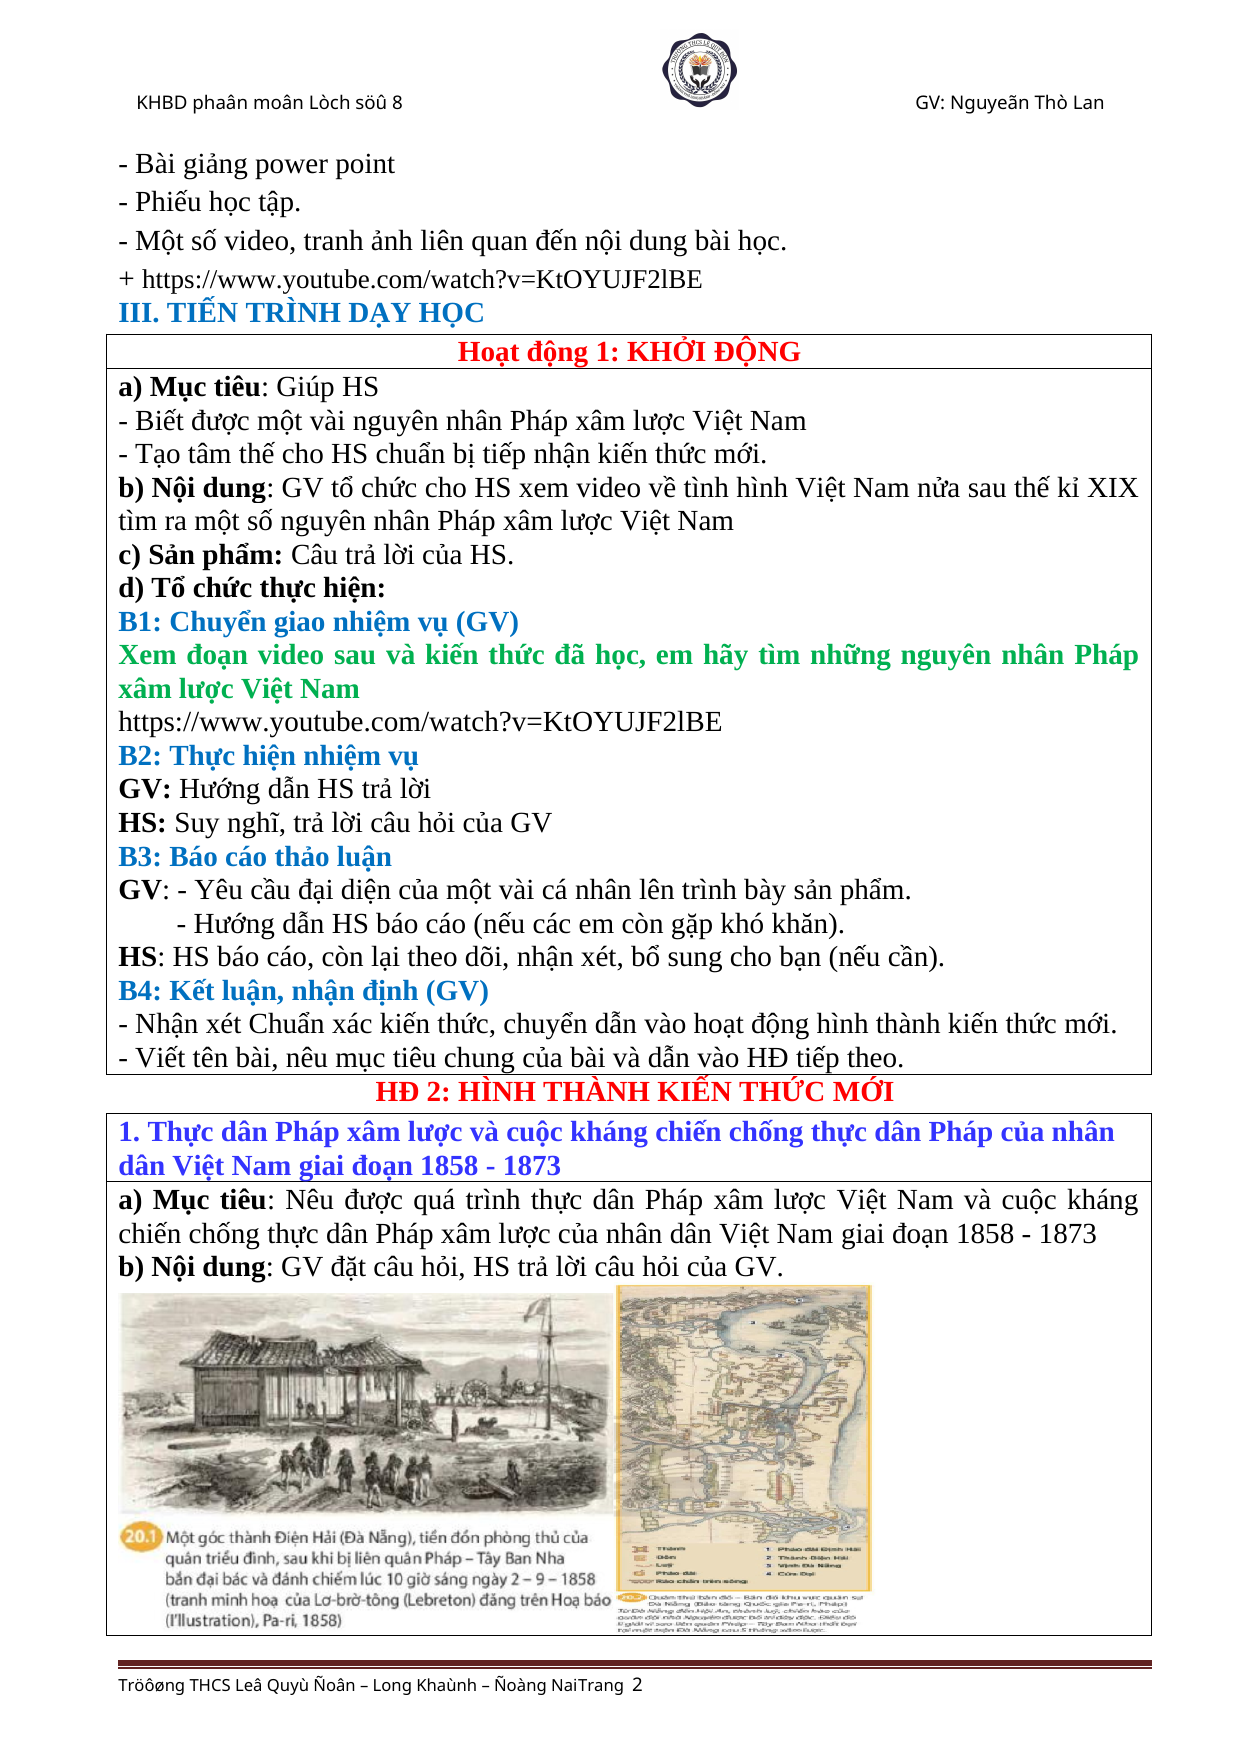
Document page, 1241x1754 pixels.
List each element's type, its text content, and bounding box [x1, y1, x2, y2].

text III. TIẾN TRÌNH DẠY HỌC [118, 295, 1152, 328]
text - Phiếu học tập. [118, 184, 1152, 218]
table_header Hoạt động 1: KHỞI ĐỘNG [107, 335, 1151, 368]
text HĐ 2: HÌNH THÀNH KIẾN THỨC MỚI [118, 1075, 1152, 1108]
table_cell a) Mục tiêu: Giúp HS - Biết được một vài nguyên nhân Pháp xâm lược Việt Nam - Tạo tâm thế cho HS chuẩn bị tiếp nhận kiến thức mới. b) Nội dung: GV tổ chức cho HS xem video về tình hình Việt Nam nửa sau thế kỉ XIX tìm ra một số nguyên nhân Pháp xâm lược Việt Nam c) Sản phẩm: Câu trả lời của HS. d) Tổ chức thực hiện: B1: Chuyển giao nhiệm vụ (GV) Xem đoạn video sau và kiến thức đã học, em hãy tìm những nguyên nhân Pháp xâm lược Việt Nam https://www.youtube.com/watch?v=KtOYUJF2lBE B2: Thực hiện nhiệm vụ GV: Hướng dẫn HS trả lời HS: Suy nghĩ, trả lời câu hỏi của GV B3: Báo cáo thảo luận GV: - Yêu cầu đại diện của một vài cá nhân lên trình bày sản phẩm. - Hướng dẫn HS báo cáo (nếu các em còn gặp khó khăn). HS: HS báo cáo, còn lại theo dõi, nhận xét, bổ sung cho bạn (nếu cần). B4: Kết luận, nhận định (GV) - Nhận xét Chuẩn xác kiến thức, chuyển dẫn vào hoạt động hình thành kiến thức mới. - Viết tên bài, nêu mục tiêu chung của bài và dẫn vào HĐ tiếp theo. [107, 369, 1151, 1073]
text - Bài giảng power point [118, 146, 1152, 179]
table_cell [107, 1182, 1151, 1635]
text - Một số video, tranh ảnh liên quan đến nội dung bài học. [118, 223, 1152, 256]
picture [659, 29, 740, 110]
text + https://www.youtube.com/watch?v=KtOYUJF2lBE [118, 261, 1152, 295]
table_header 1. Thực dân Pháp xâm lược và cuộc kháng chiến chống thực dân Pháp của nhân dân Việt Nam giai đoạn 1858 - 1873 [107, 1114, 1151, 1181]
picture [118, 1282, 876, 1635]
